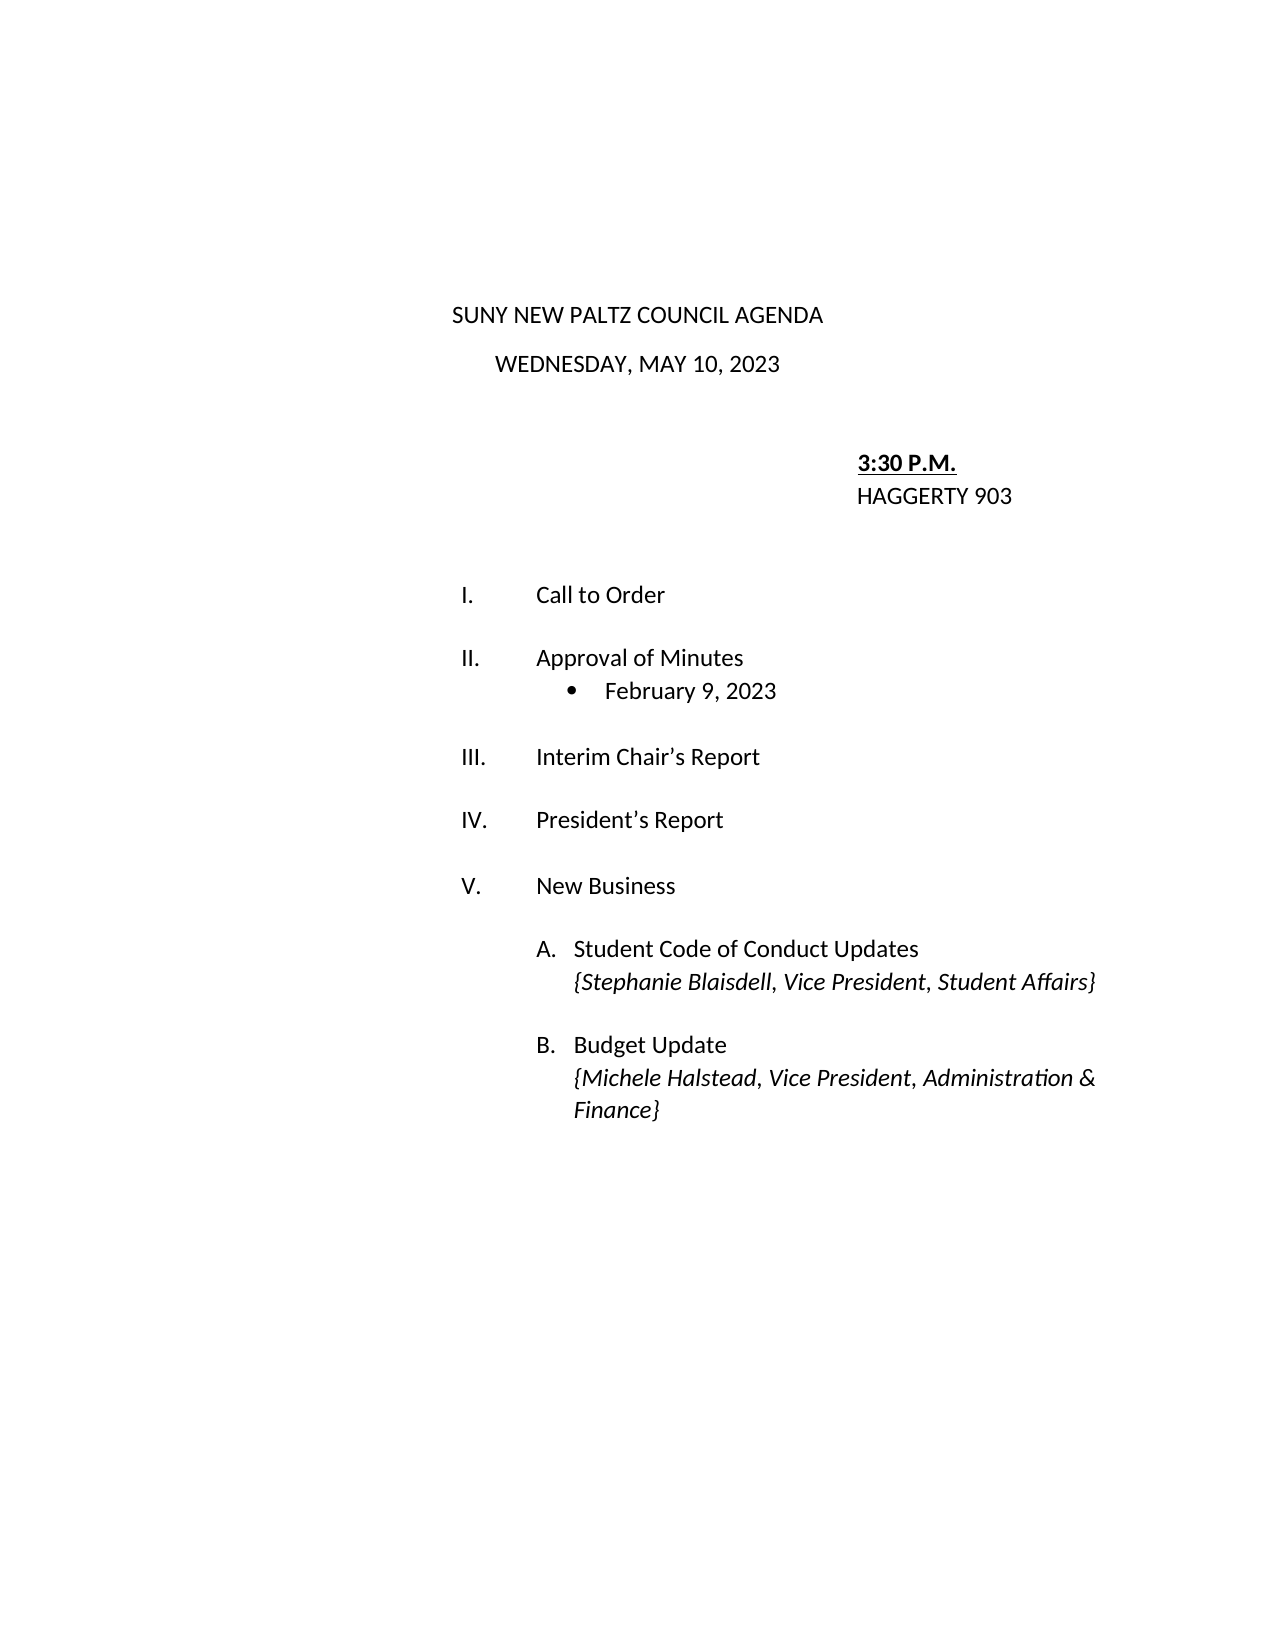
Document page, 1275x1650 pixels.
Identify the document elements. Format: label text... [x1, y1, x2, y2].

list Call to Order [461, 579, 1125, 640]
list Interim Chair’s Report [461, 741, 1125, 802]
text WEDNESDAY, MAY 10, 2023 [150, 348, 1125, 379]
text 3:30 P.M. HAGGERTY 903 [150, 447, 1125, 511]
list Budget Update {Michele Halstead, Vice President, Administration & Finance} [536, 1029, 1125, 1186]
list Approval of Minutes [461, 642, 1125, 673]
list President’s Report [461, 804, 1125, 835]
list New Business [461, 870, 1125, 931]
text SUNY NEW PALTZ COUNCIL AGENDA [150, 299, 1125, 329]
list Student Code of Conduct Updates {Stephanie Blaisdell, Vice President, Student Affairs} [536, 933, 1125, 1027]
list February 9, 2023 [567, 675, 1125, 706]
